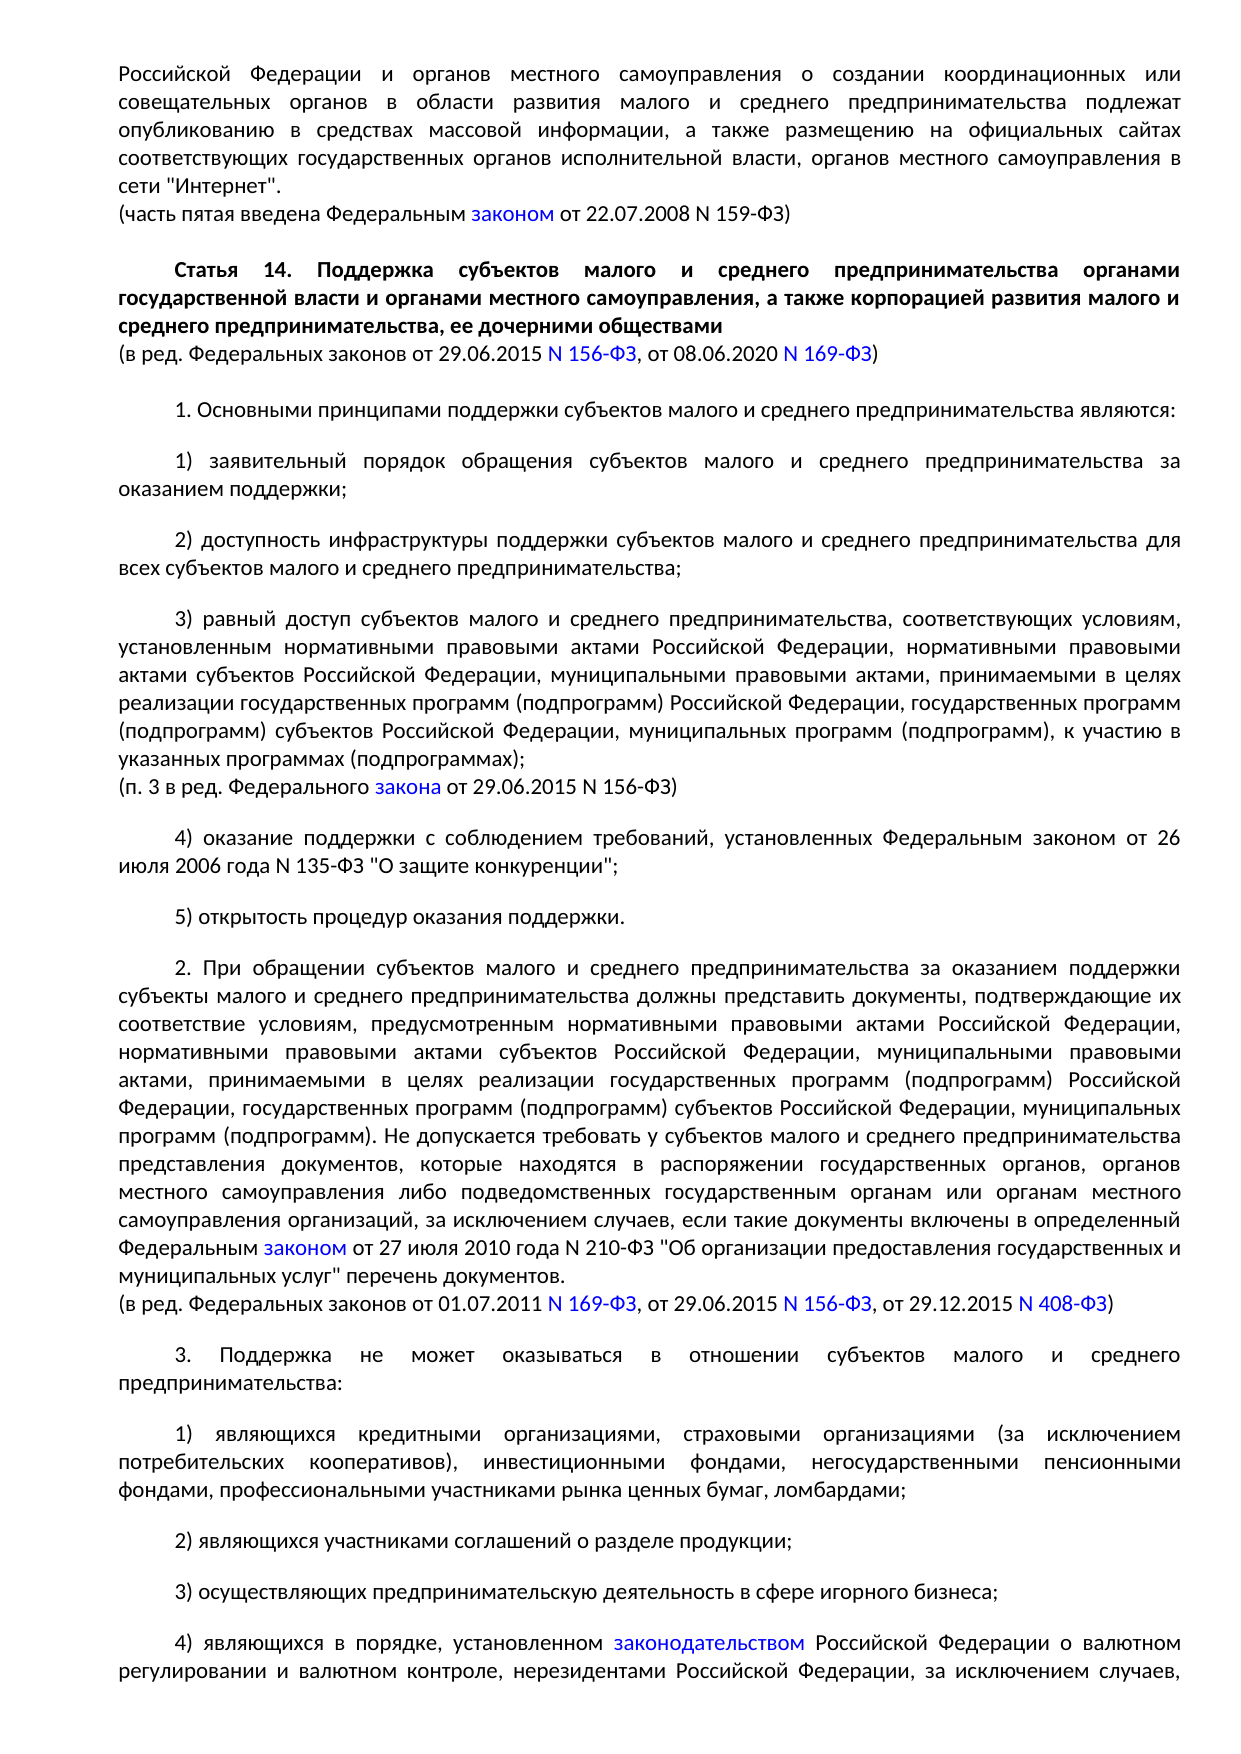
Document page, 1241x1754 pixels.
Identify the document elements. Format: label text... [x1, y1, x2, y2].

text 3. Поддержка не может оказываться в отношении субъектов малого и среднего предпринимательства: [118, 1340, 1181, 1396]
text 4) оказание поддержки с соблюдением требований, установленных Федеральным законом от 26 июля 2006 года N 135-ФЗ "О защите конкуренции"; [118, 823, 1181, 879]
text 2) доступность инфраструктуры поддержки субъектов малого и среднего предпринимательства для всех субъектов малого и среднего предпринимательства; [118, 525, 1181, 581]
text 1) заявительный порядок обращения субъектов малого и среднего предпринимательства за оказанием поддержки; [118, 446, 1181, 502]
text 2. При обращении субъектов малого и среднего предпринимательства за оказанием поддержки субъекты малого и среднего предпринимательства должны представить документы, подтверждающие их соответствие условиям, предусмотренным нормативными правовыми актами Российской Федерации, нормативными правовыми актами субъектов Российской Федерации, муниципальными правовыми актами, принимаемыми в целях реализации государственных программ (подпрограмм) Российской Федерации, государственных программ (подпрограмм) субъектов Российской Федерации, муниципальных программ (подпрограмм). Не допускается требовать у субъектов малого и среднего предпринимательства представления документов, которые находятся в распоряжении государственных органов, органов местного самоуправления либо подведомственных государственным органам или органам местного самоуправления организаций, за исключением случаев, если такие документы включены в определенный Федеральным законом от 27 июля 2010 года N 210-ФЗ "Об организации предоставления государственных и муниципальных услуг" перечень документов. [118, 953, 1181, 1289]
text 1. Основными принципами поддержки субъектов малого и среднего предпринимательства являются: [118, 395, 1181, 423]
text 5) открытость процедур оказания поддержки. [118, 902, 1181, 930]
text 3) равный доступ субъектов малого и среднего предпринимательства, соответствующих условиям, установленным нормативными правовыми актами Российской Федерации, нормативными правовыми актами субъектов Российской Федерации, муниципальными правовыми актами, принимаемыми в целях реализации государственных программ (подпрограмм) Российской Федерации, государственных программ (подпрограмм) субъектов Российской Федерации, муниципальных программ (подпрограмм), к участию в указанных программах (подпрограммах); [118, 604, 1181, 772]
title Статья 14. Поддержка субъектов малого и среднего предпринимательства органами государственной власти и органами местного самоуправления, а также корпорацией развития малого и среднего предпринимательства, ее дочерними обществами [118, 255, 1181, 339]
text (п. 3 в ред. Федерального закона от 29.06.2015 N 156-ФЗ) [118, 772, 1181, 800]
text (часть пятая введена Федеральным законом от 22.07.2008 N 159-ФЗ) [118, 199, 1181, 227]
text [118, 1628, 1181, 1684]
text 3) осуществляющих предпринимательскую деятельность в сфере игорного бизнеса; [118, 1577, 1181, 1605]
text (в ред. Федеральных законов от 01.07.2011 N 169-ФЗ, от 29.06.2015 N 156-ФЗ, от 29.12.2015 N 408-ФЗ) [118, 1289, 1181, 1317]
text (в ред. Федеральных законов от 29.06.2015 N 156-ФЗ, от 08.06.2020 N 169-ФЗ) [118, 339, 1181, 367]
text 2) являющихся участниками соглашений о разделе продукции; [118, 1526, 1181, 1554]
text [118, 59, 1181, 199]
text 1) являющихся кредитными организациями, страховыми организациями (за исключением потребительских кооперативов), инвестиционными фондами, негосударственными пенсионными фондами, профессиональными участниками рынка ценных бумаг, ломбардами; [118, 1419, 1181, 1503]
